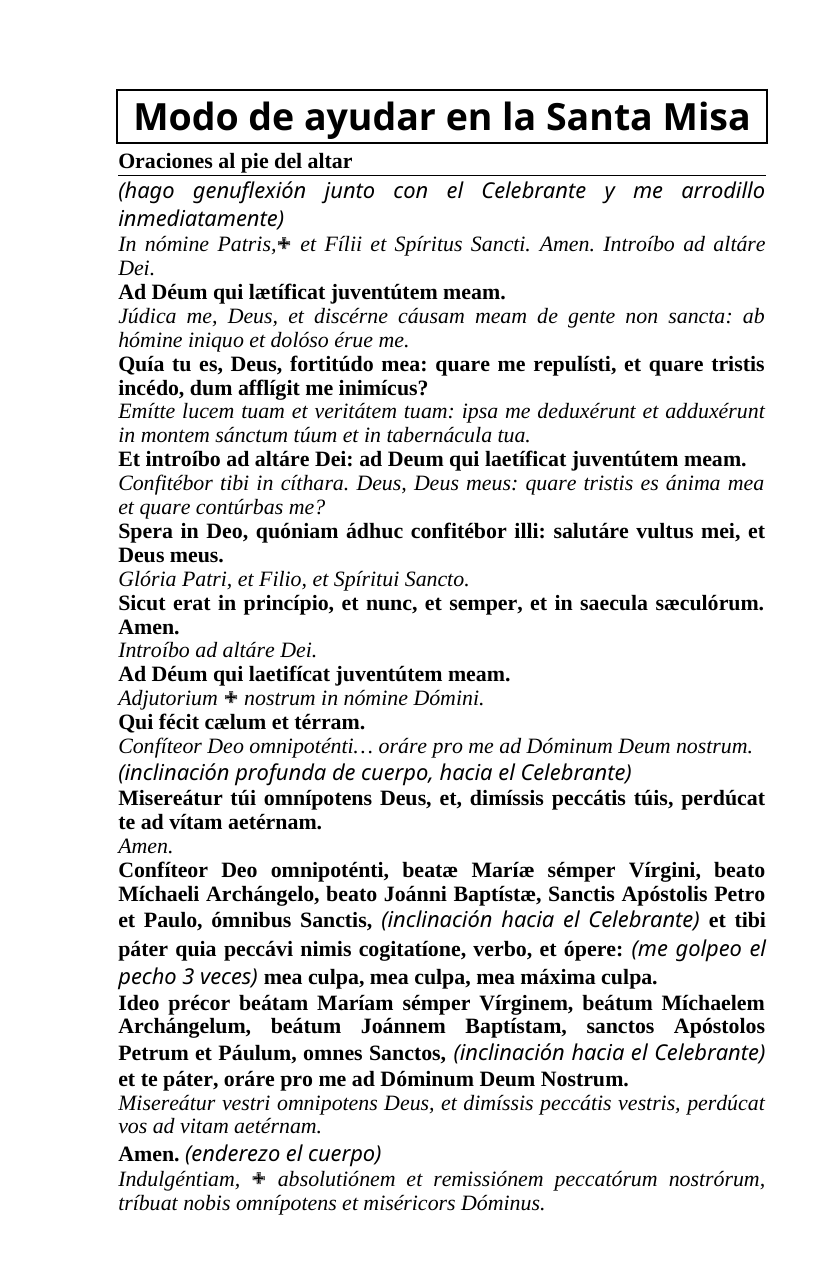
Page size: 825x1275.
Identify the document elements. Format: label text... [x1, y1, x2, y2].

text (inclinación profunda de cuerpo, hacia el Celebrante) [118, 758, 766, 786]
text Oraciones al pie del altar [118, 149, 766, 175]
text Introíbo ad altáre Dei. [118, 639, 766, 663]
text Et introíbo ad altáre Dei: ad Deum qui laetíficat juventútem meam. [118, 448, 766, 472]
text Quía tu es, Deus, fortitúdo mea: quare me repulísti, et quare tristis incédo, dum afflígit me inimícus? [118, 352, 766, 400]
text Amen. (enderezo el cuerpo) [118, 1139, 766, 1167]
text Misereátur túi omnípotens Deus, et, dimíssis peccátis túis, perdúcat te ad vítam aetérnam. [118, 786, 766, 834]
text Júdica me, Deus, et discérne cáusam meam de gente non sancta: ab hómine iniquo et dolóso érue me. [118, 304, 766, 352]
text Amen. [118, 834, 766, 858]
text Modo de ayudar en la Santa Misa [118, 91, 766, 142]
text Glória Patri, et Filio, et Spíritui Sancto. [118, 567, 766, 591]
text Confitébor tibi in cíthara. Deus, Deus meus: quare tristis es ánima mea et quare contúrbas me? [118, 472, 766, 519]
text Ad Déum qui laetifícat juventútem meam. [118, 663, 766, 687]
text Emítte lucem tuam et veritátem tuam: ipsa me deduxérunt et adduxérunt in montem sánctum túum et in tabernácula tua. [118, 400, 766, 448]
text Ad Déum qui lætíficat juventútem meam. [118, 280, 766, 304]
text Confíteor Deo omnipoténti, beatæ Maríæ sémper Vírgini, beato Míchaeli Archángelo, beato Joánni Baptístæ, Sanctis Apóstolis Petro et Paulo, ómnibus Sanctis, (inclinación hacia el Celebrante) et tibi páter quia peccávi nimis cogitatíone, verbo, et ópere: (me golpeo el pecho 3 veces) mea culpa, mea culpa, mea máxima culpa. [118, 858, 766, 991]
text Qui fécit cælum et térram. [118, 710, 766, 734]
text Sicut erat in princípio, et nunc, et semper, et in saecula sæculórum. Amen. [118, 591, 766, 639]
text Confíteor Deo omnipoténti… oráre pro me ad Dóminum Deum nostrum. [118, 734, 766, 758]
text Misereátur vestri omnipotens Deus, et dimíssis peccátis vestris, perdúcat vos ad vitam aetérnam. [118, 1091, 766, 1139]
text Spera in Deo, quóniam ádhuc confitébor illi: salutáre vultus mei, et Deus meus. [118, 519, 766, 567]
text Adjutorium nostrum in nómine Dómini. [118, 687, 766, 710]
text Indulgéntiam, absolutiónem et remissiónem peccatórum nostrórum, tríbuat nobis omnípotens et miséricors Dóminus. [118, 1167, 766, 1215]
text In nómine Patris, et Fílii et Spíritus Sancti. Amen. Introíbo ad altáre Dei. [118, 233, 766, 280]
text Ideo précor beátam Maríam sémper Vírginem, beátum Míchaelem Archángelum, beátum Joánnem Baptístam, sanctos Apóstolos Petrum et Páulum, omnes Sanctos, (inclinación hacia el Celebrante) et te páter, oráre pro me ad Dóminum Deum Nostrum. [118, 991, 766, 1091]
text (hago genuflexión junto con el Celebrante y me arrodillo inmediatamente) [118, 176, 766, 233]
